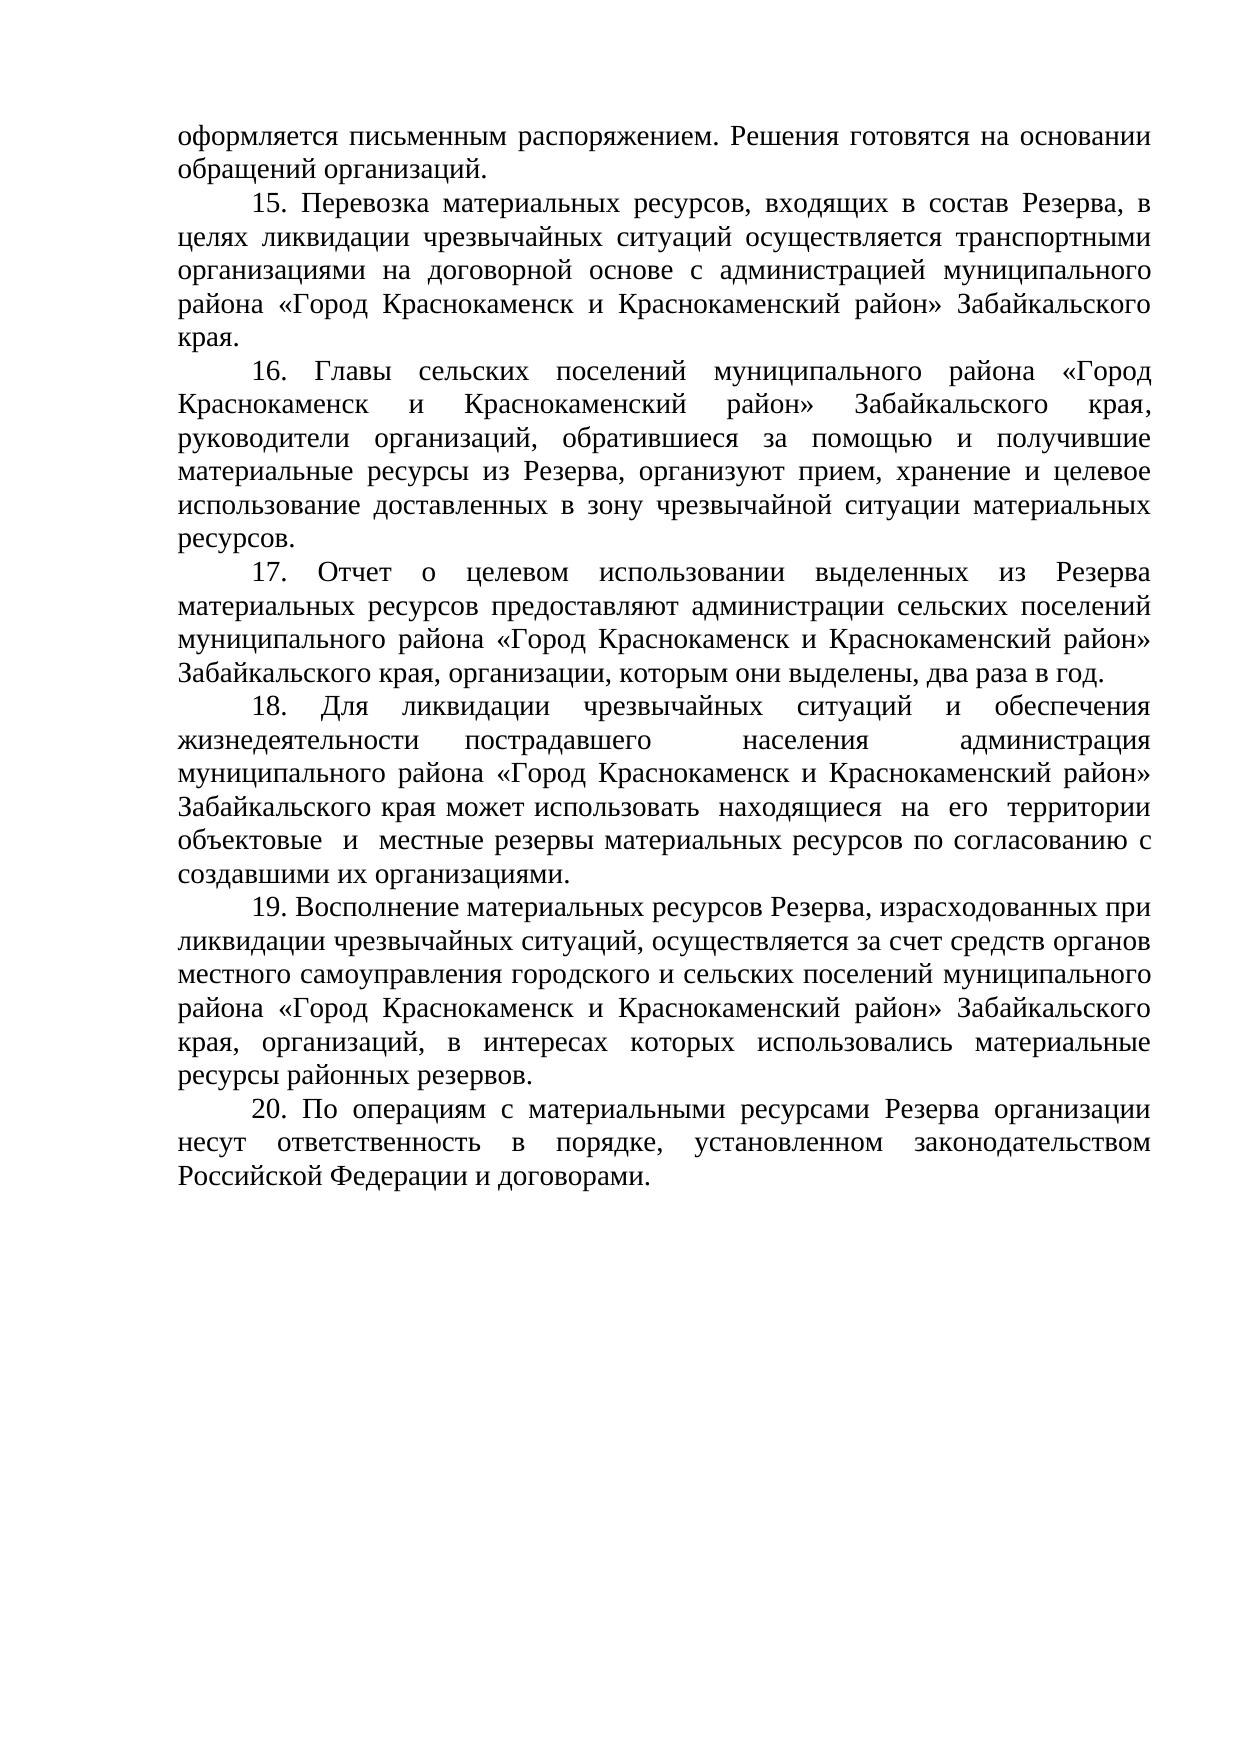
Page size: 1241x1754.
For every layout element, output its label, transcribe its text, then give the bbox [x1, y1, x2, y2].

text 16. Главы сельских поселений муниципального района «Город Краснокаменск и Краснокаменский район» Забайкальского края, руководители организаций, обратившиеся за помощью и получившие материальные ресурсы из Резерва, организуют прием, хранение и целевое использование доставленных в зону чрезвычайной ситуации материальных ресурсов. [177, 353, 1152, 554]
text 17. Отчет о целевом использовании выделенных из Резерва материальных ресурсов предоставляют администрации сельских поселений муниципального района «Город Краснокаменск и Краснокаменский район» Забайкальского края, организации, которым они выделены, два раза в год. [177, 554, 1152, 688]
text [177, 118, 1152, 185]
text 15. Перевозка материальных ресурсов, входящих в состав Резерва, в целях ликвидации чрезвычайных ситуаций осуществляется транспортными организациями на договорной основе с администрацией муниципального района «Город Краснокаменск и Краснокаменский район» Забайкальского края. [177, 185, 1152, 353]
text 20. По операциям с материальными ресурсами Резерва организации несут ответственность в порядке, установленном законодательством Российской Федерации и договорами. [177, 1091, 1152, 1191]
text 18. Для ликвидации чрезвычайных ситуаций и обеспечения жизнедеятельности пострадавшего населения администрация муниципального района «Город Краснокаменск и Краснокаменский район» Забайкальского края может использовать находящиеся на его территории объектовые и местные резервы материальных ресурсов по согласованию с создавшими их организациями. [177, 688, 1152, 889]
text 19. Восполнение материальных ресурсов Резерва, израсходованных при ликвидации чрезвычайных ситуаций, осуществляется за счет средств органов местного самоуправления городского и сельских поселений муниципального района «Город Краснокаменск и Краснокаменский район» Забайкальского края, организаций, в интересах которых использовались материальные ресурсы районных резервов. [177, 889, 1152, 1091]
